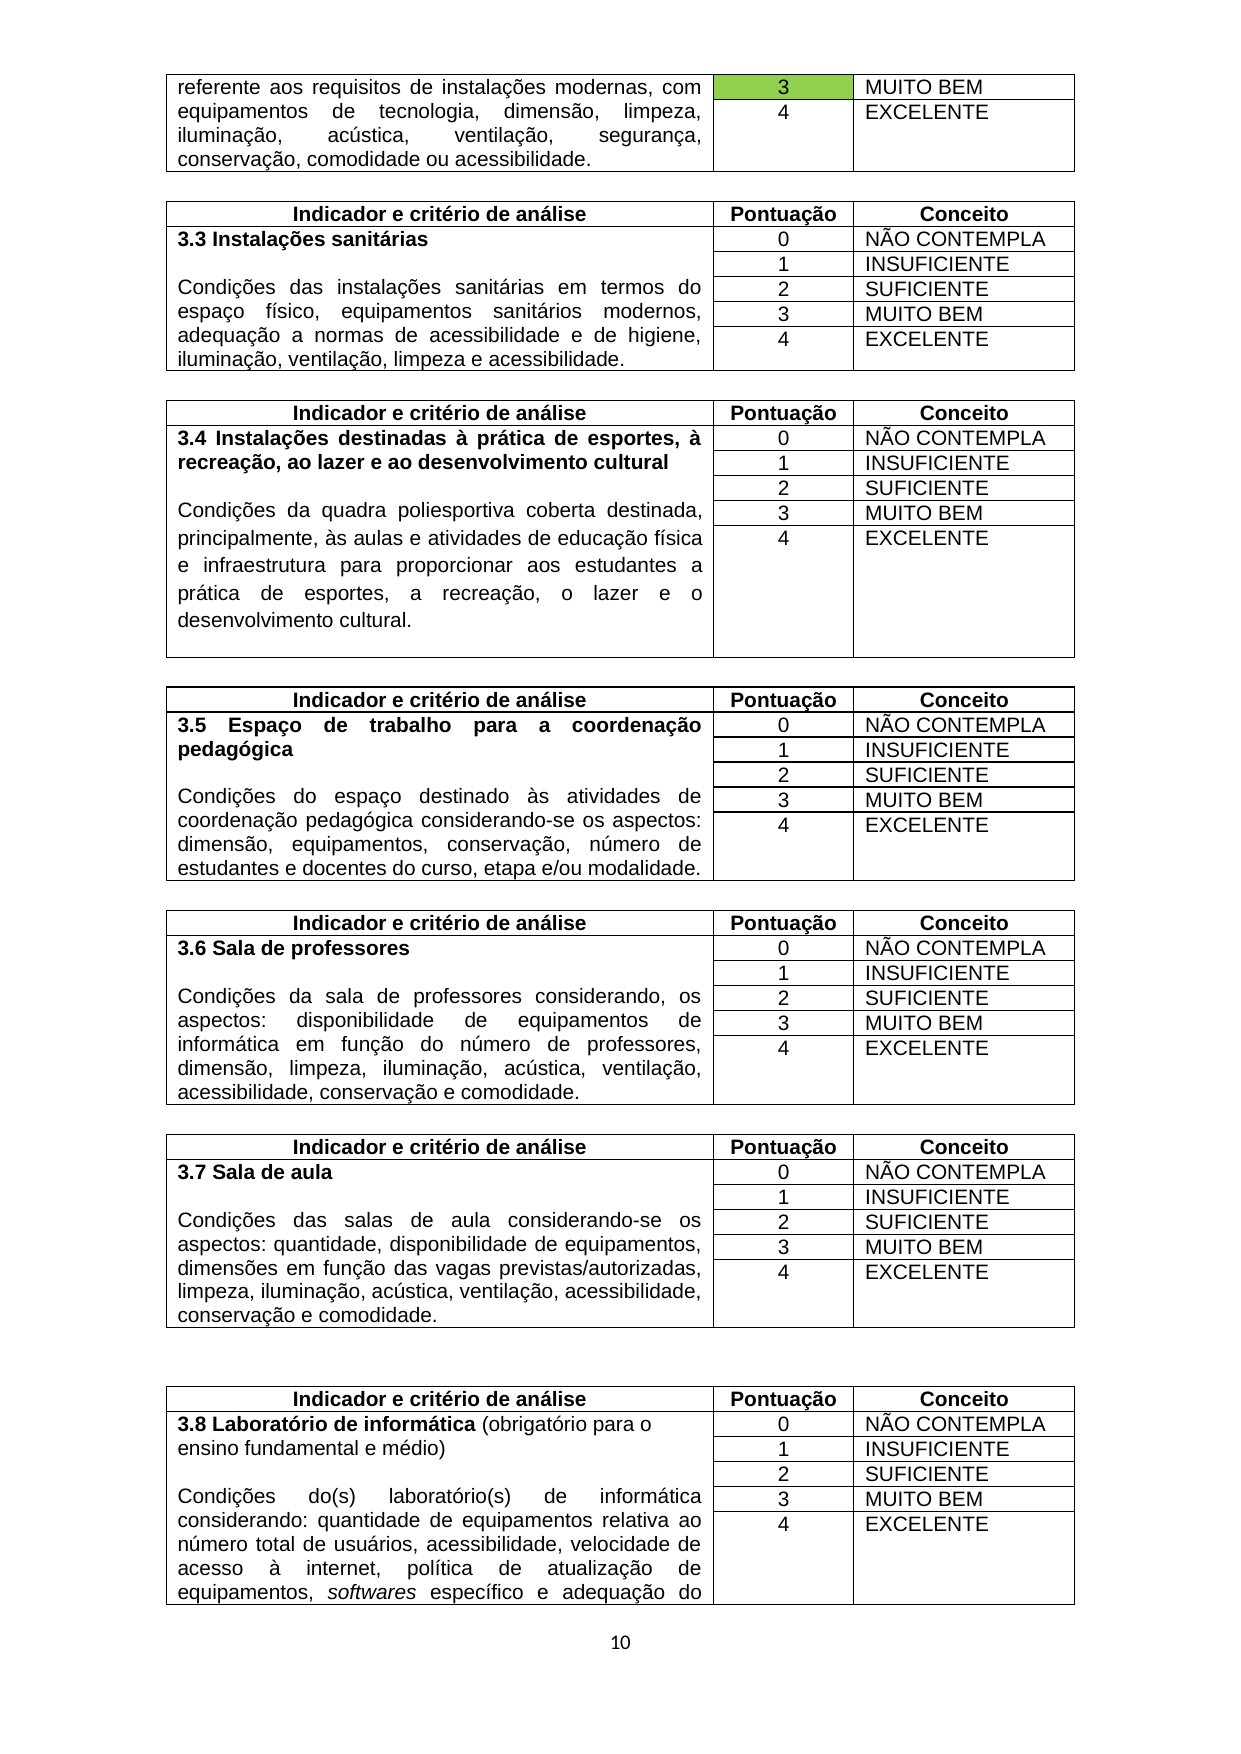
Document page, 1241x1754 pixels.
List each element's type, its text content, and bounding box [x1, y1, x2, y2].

table_header Pontuação [714, 202, 853, 226]
table_cell 4 [714, 1260, 853, 1327]
table_cell SUFICIENTE [854, 277, 1074, 301]
table_cell EXCELENTE [854, 1260, 1074, 1327]
table_cell INSUFICIENTE [854, 1437, 1074, 1461]
table_cell 2 [714, 986, 853, 1010]
table_header Indicador e critério de análise [167, 401, 713, 425]
table_header Pontuação [714, 401, 853, 425]
table_cell SUFICIENTE [854, 476, 1074, 500]
table_header Conceito [854, 688, 1074, 711]
table_cell EXCELENTE [854, 1036, 1074, 1104]
table_cell 1 [714, 252, 853, 276]
table_cell EXCELENTE [854, 100, 1074, 171]
table_cell 4 [714, 327, 853, 370]
table_cell MUITO BEM [854, 788, 1074, 811]
table_cell NÃO CONTEMPLA [854, 227, 1074, 251]
table_cell 2 [714, 1210, 853, 1233]
table_cell SUFICIENTE [854, 1462, 1074, 1486]
table_header Conceito [854, 202, 1074, 226]
table_cell 3 [714, 1487, 853, 1511]
table_cell 1 [714, 451, 853, 475]
table_cell MUITO BEM [854, 75, 1074, 99]
table_cell 0 [714, 1412, 853, 1436]
table_cell 2 [714, 476, 853, 500]
table_cell INSUFICIENTE [854, 451, 1074, 475]
table_header Conceito [854, 911, 1074, 935]
table_cell 1 [714, 738, 853, 761]
table_header Indicador e critério de análise [167, 1135, 713, 1158]
table_cell 3.6 Sala de professores Condições da sala de professores considerando, os aspectos: disponibilidade de equipamentos de informática em função do número de professores, dimensão, limpeza, iluminação, acústica, ventilação, acessibilidade, conservação e comodidade. [167, 936, 713, 1104]
table_header Pontuação [714, 688, 853, 711]
table_cell EXCELENTE [854, 327, 1074, 370]
table_cell 4 [714, 1512, 853, 1603]
table_cell 3 [714, 302, 853, 326]
table_cell MUITO BEM [854, 302, 1074, 326]
table_cell 4 [714, 526, 853, 657]
table_cell 3.7 Sala de aula Condições das salas de aula considerando-se os aspectos: quantidade, disponibilidade de equipamentos, dimensões em função das vagas previstas/autorizadas, limpeza, iluminação, acústica, ventilação, acessibilidade, conservação e comodidade. [167, 1160, 713, 1327]
table_cell 3.5 Espaço de trabalho para a coordenação pedagógica Condições do espaço destinado às atividades de coordenação pedagógica considerando-se os aspectos: dimensão, equipamentos, conservação, número de estudantes e docentes do curso, etapa e/ou modalidade. [167, 713, 713, 880]
table_header Indicador e critério de análise [167, 1387, 713, 1411]
table_cell NÃO CONTEMPLA [854, 936, 1074, 960]
table_cell MUITO BEM [854, 501, 1074, 525]
table_cell SUFICIENTE [854, 986, 1074, 1010]
table_header Pontuação [714, 1135, 853, 1158]
table_header Indicador e critério de análise [167, 202, 713, 226]
table_cell SUFICIENTE [854, 1210, 1074, 1233]
table_cell 3.8 Laboratório de informática (obrigatório para o ensino fundamental e médio) Condições do(s) laboratório(s) de informática considerando: quantidade de equipamentos relativa ao número total de usuários, acessibilidade, velocidade de acesso à internet, política de atualização de equipamentos, softwares específico e adequação do espaço físico. [167, 1412, 713, 1603]
table_cell NÃO CONTEMPLA [854, 1160, 1074, 1183]
table_header Conceito [854, 1387, 1074, 1411]
table_cell 3 [714, 788, 853, 811]
table_cell EXCELENTE [854, 813, 1074, 880]
table_cell 0 [714, 426, 853, 450]
table_header Conceito [854, 401, 1074, 425]
table_cell 4 [714, 813, 853, 880]
table_cell 3.4 Instalações destinadas à prática de esportes, à recreação, ao lazer e ao desenvolvimento cultural Condições da quadra poliesportiva coberta destinada, principalmente, às aulas e atividades de educação física e infraestrutura para proporcionar aos estudantes a prática de esportes, a recreação, o lazer e o desenvolvimento cultural. [167, 426, 713, 657]
table_cell 0 [714, 713, 853, 736]
table_cell 0 [714, 936, 853, 960]
table_header Pontuação [714, 1387, 853, 1411]
table_cell NÃO CONTEMPLA [854, 1412, 1074, 1436]
table_cell 4 [714, 1036, 853, 1104]
table_cell MUITO BEM [854, 1487, 1074, 1511]
table_cell INSUFICIENTE [854, 1185, 1074, 1208]
table_header Indicador e critério de análise [167, 911, 713, 935]
table_cell 3.3 Instalações sanitárias Condições das instalações sanitárias em termos do espaço físico, equipamentos sanitários modernos, adequação a normas de acessibilidade e de higiene, iluminação, ventilação, limpeza e acessibilidade. [167, 227, 713, 370]
table_cell 3 [714, 75, 853, 99]
table_cell MUITO BEM [854, 1011, 1074, 1035]
table_cell MUITO BEM [854, 1235, 1074, 1258]
table_cell 2 [714, 763, 853, 786]
table_cell SUFICIENTE [854, 763, 1074, 786]
table_cell EXCELENTE [854, 526, 1074, 657]
table_cell 1 [714, 1437, 853, 1461]
table_header Pontuação [714, 911, 853, 935]
table_cell 0 [714, 1160, 853, 1183]
table_cell NÃO CONTEMPLA [854, 713, 1074, 736]
table_cell 4 [714, 100, 853, 171]
table_cell 0 [714, 227, 853, 251]
table_cell 3 [714, 1235, 853, 1258]
table_cell 2 [714, 277, 853, 301]
table_cell 1 [714, 1185, 853, 1208]
table_cell 3 [714, 1011, 853, 1035]
table_cell 2 [714, 1462, 853, 1486]
table_cell NÃO CONTEMPLA [854, 426, 1074, 450]
table_cell INSUFICIENTE [854, 738, 1074, 761]
table_cell INSUFICIENTE [854, 252, 1074, 276]
table_cell 1 [714, 961, 853, 985]
table_cell EXCELENTE [854, 1512, 1074, 1603]
table_cell 3 [714, 501, 853, 525]
table_header Indicador e critério de análise [167, 688, 713, 711]
table_header Conceito [854, 1135, 1074, 1158]
table_cell INSUFICIENTE [854, 961, 1074, 985]
